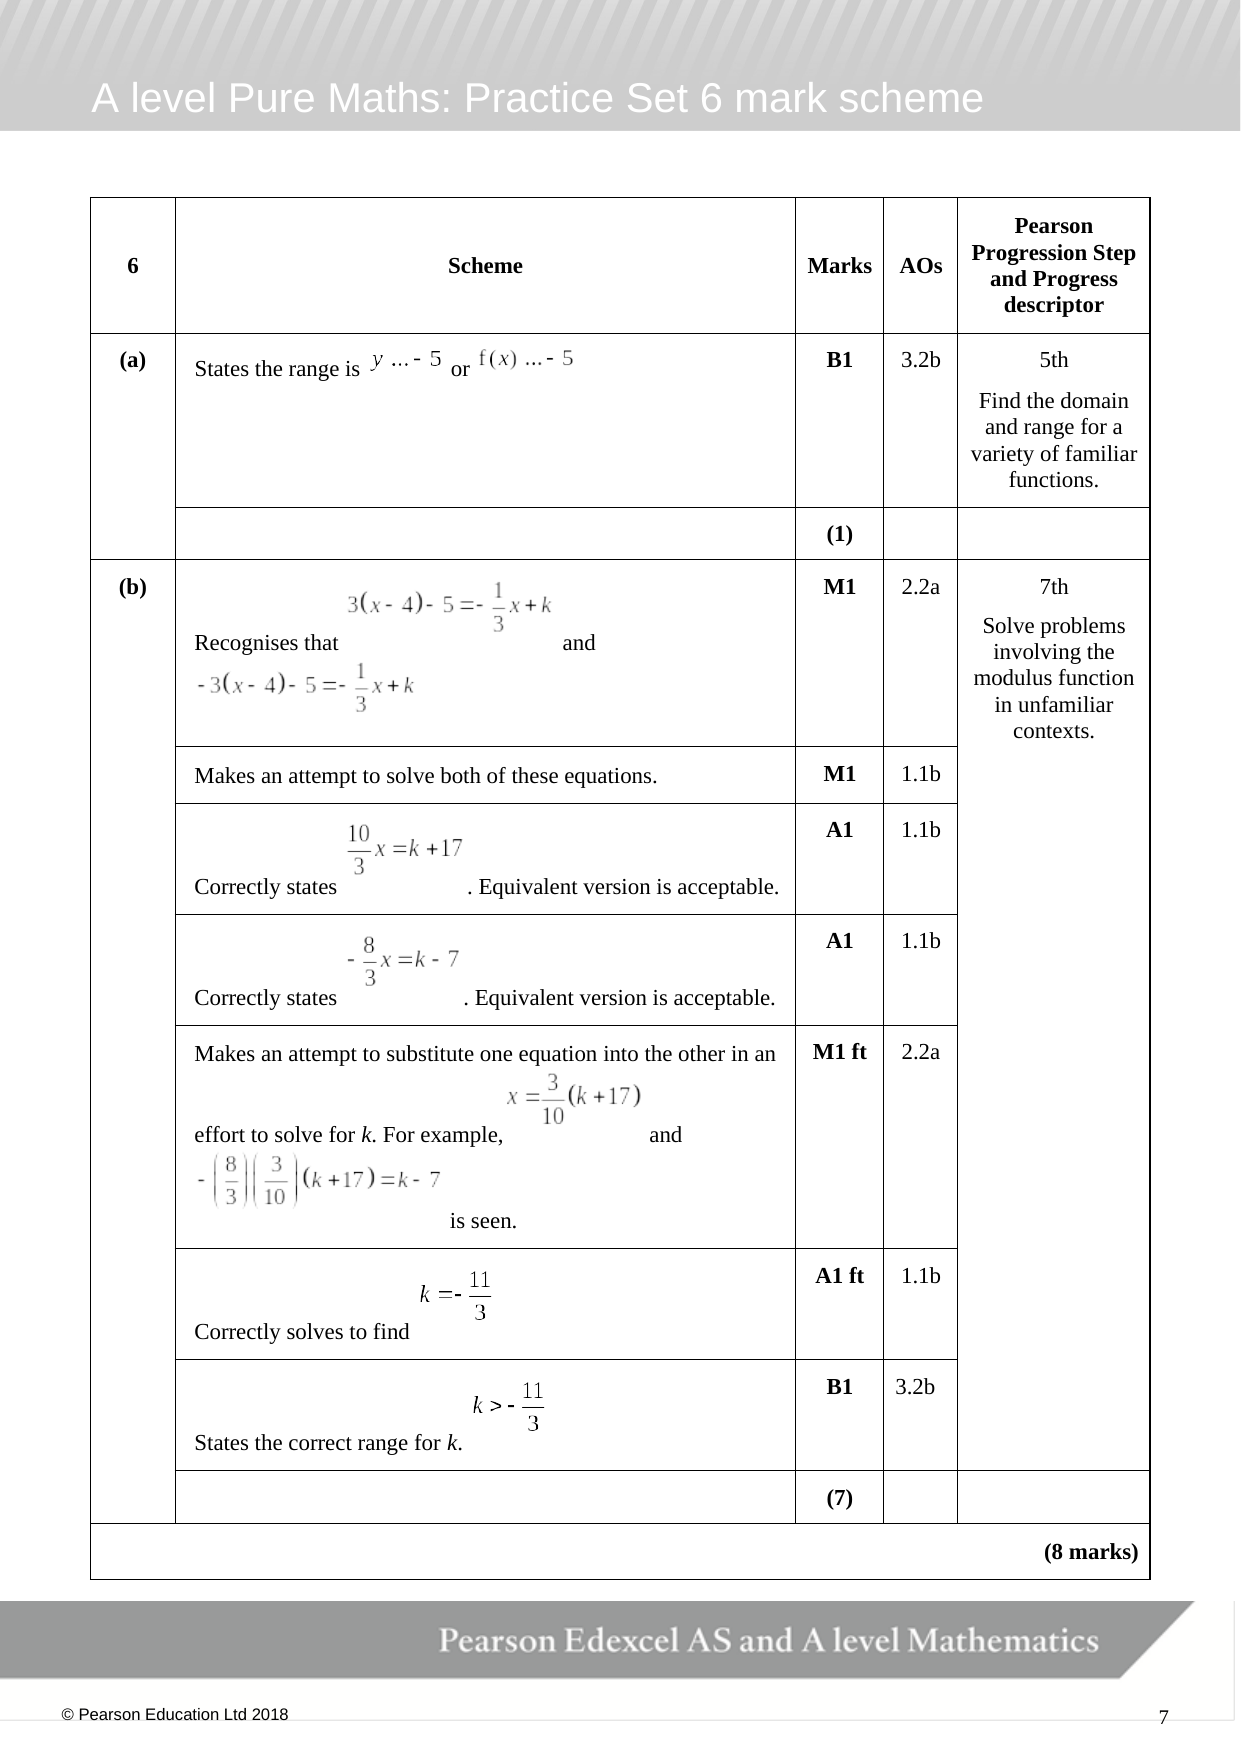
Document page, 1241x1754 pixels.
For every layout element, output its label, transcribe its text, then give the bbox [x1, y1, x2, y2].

table_cell A1 [796, 915, 883, 1025]
table_header AOs [884, 198, 957, 332]
table_cell (1) [796, 508, 883, 559]
table_cell M1 [796, 747, 883, 803]
table_header Marks [796, 198, 883, 332]
table_cell Recognises that and [176, 560, 795, 746]
table_cell [884, 508, 957, 559]
table_cell (7) [796, 1471, 883, 1523]
table_cell Makes an attempt to solve both of these equations. [176, 747, 795, 803]
table_cell 2.2a [884, 560, 957, 746]
table_cell [958, 508, 1149, 559]
table_cell [884, 1471, 957, 1523]
table_cell 2.2a [884, 1026, 957, 1248]
table_cell 1.1b [884, 1249, 957, 1359]
table_header Pearson Progression Step and Progress descriptor [958, 198, 1149, 332]
table_cell [176, 508, 795, 559]
table_cell A1 ft [796, 1249, 883, 1359]
table_cell 7th Solve problems involving the modulus function in unfamiliar contexts. [958, 560, 1149, 1470]
table_cell 1.1b [884, 915, 957, 1025]
table_cell M1 [796, 560, 883, 746]
table_cell 3.2b [884, 1360, 957, 1470]
table_cell [958, 1471, 1149, 1523]
table_cell States the correct range for k. [176, 1360, 795, 1470]
table_cell 1.1b [884, 747, 957, 803]
table_cell Correctly states . Equivalent version is acceptable. [176, 804, 795, 914]
table_cell (8 marks) [91, 1524, 1149, 1579]
table_cell B1 [796, 334, 883, 507]
table_header 6 [91, 198, 175, 332]
table_cell (a) [91, 334, 175, 559]
table_cell A1 [796, 804, 883, 914]
table_cell Correctly states . Equivalent version is acceptable. [176, 915, 795, 1025]
table_cell M1 ft [796, 1026, 883, 1248]
table_header Scheme [176, 198, 795, 332]
table_cell States the range is or [176, 334, 795, 507]
table_cell B1 [796, 1360, 883, 1470]
picture [0, 0, 1241, 131]
table_cell 3.2b [884, 334, 957, 507]
table_cell (b) [91, 560, 175, 1523]
table_cell 1.1b [884, 804, 957, 914]
table_cell Correctly solves to find [176, 1249, 795, 1359]
table_cell 5th Find the domain and range for a variety of familiar functions. [958, 334, 1149, 507]
picture [0, 1601, 1236, 1722]
table_cell [176, 1471, 795, 1523]
table_cell Makes an attempt to substitute one equation into the other in an effort to solve for k. For example, and is seen. [176, 1026, 795, 1248]
